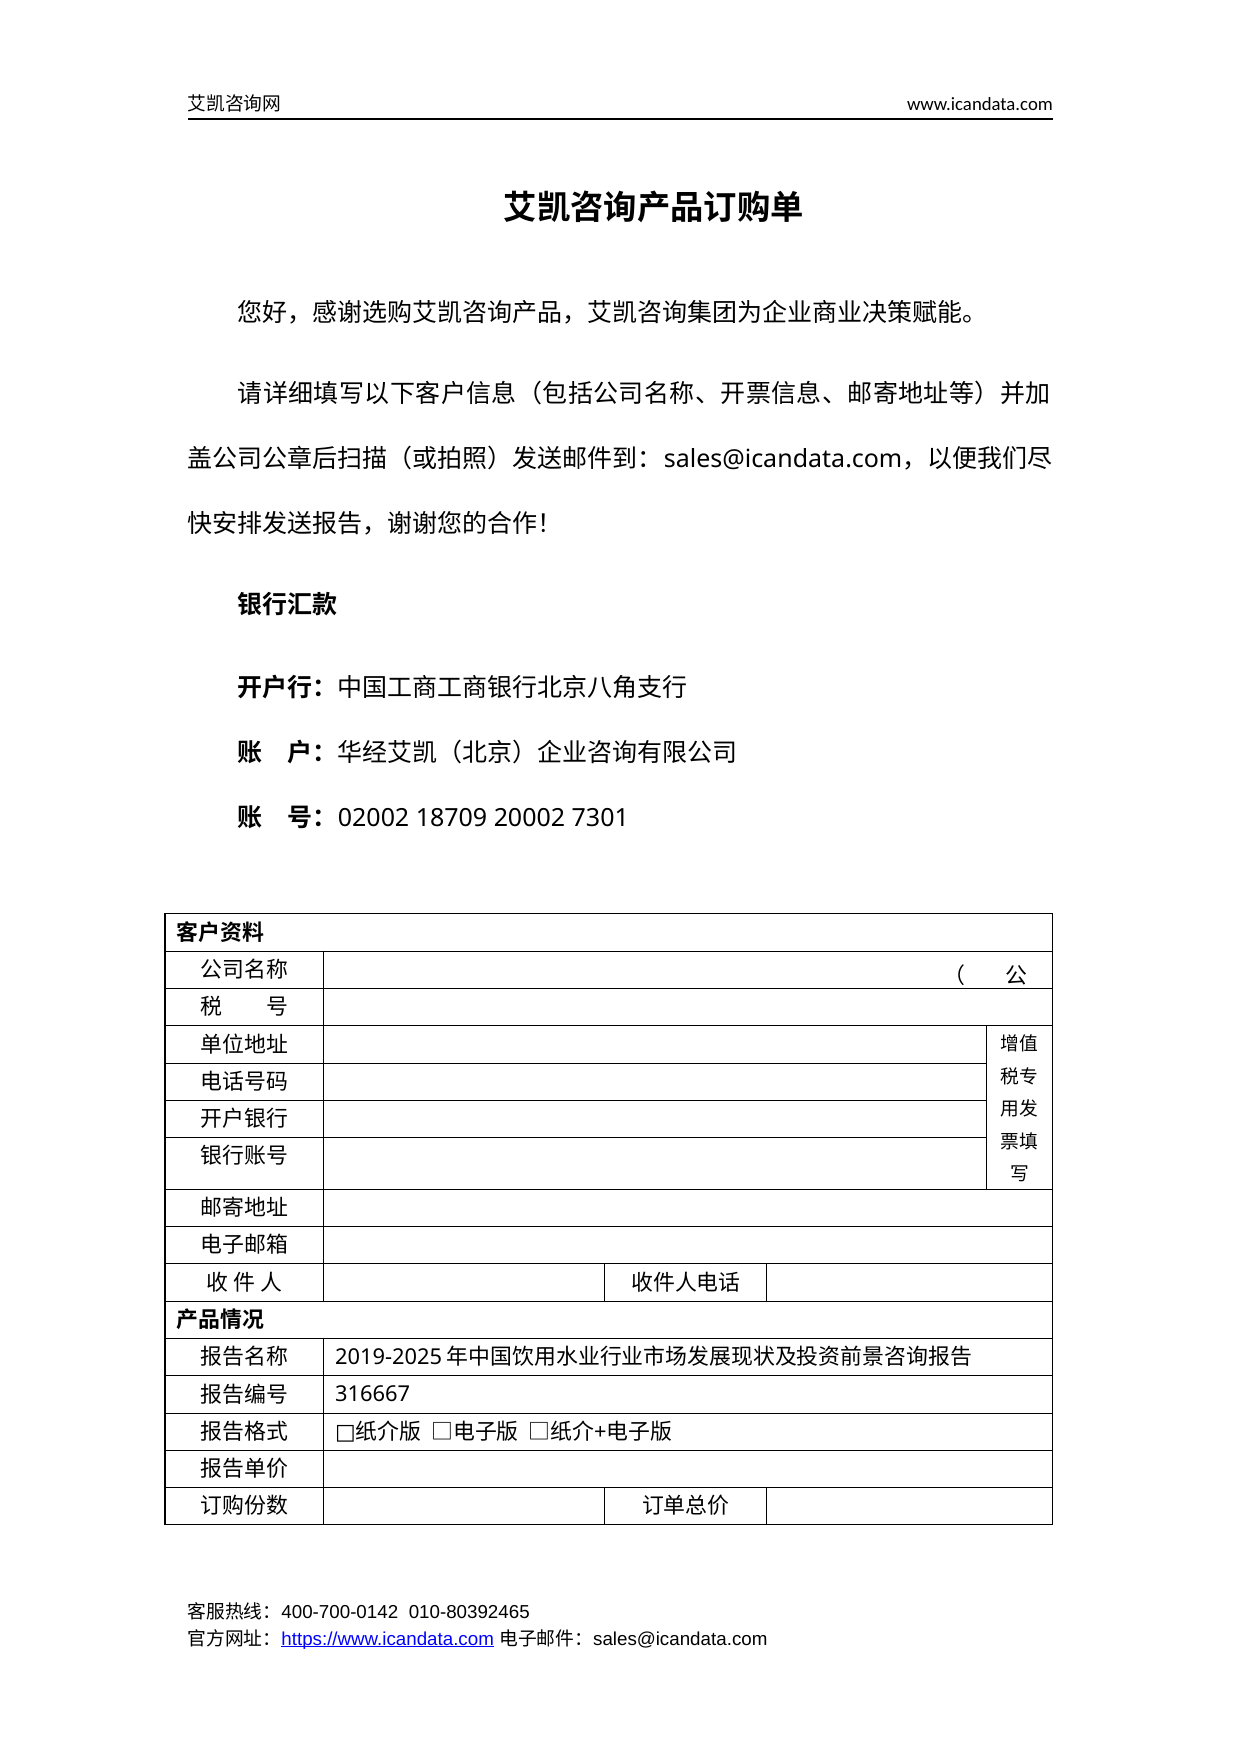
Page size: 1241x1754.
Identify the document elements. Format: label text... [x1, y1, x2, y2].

table_cell 开户银行 [166, 1101, 323, 1137]
table_cell 2019-2025年中国饮用水业行业市场发展现状及投资前景咨询报告 [324, 1339, 1052, 1375]
table_cell 报告编号 [166, 1376, 323, 1412]
table_cell [324, 1138, 986, 1189]
table_cell [324, 989, 1052, 1025]
table_cell 订单总价 [605, 1488, 766, 1524]
text 账 号：02002 18709 20002 7301 [187, 783, 1053, 848]
table_cell 增值税专用发票填写 [987, 1026, 1052, 1189]
table_cell 电话号码 [166, 1064, 323, 1100]
table_cell [324, 952, 1052, 988]
table_cell [324, 1264, 604, 1301]
table_cell 316667 [324, 1376, 1052, 1412]
table_cell [324, 1026, 986, 1062]
table_cell 税 号 [166, 989, 323, 1025]
table_cell 邮寄地址 [166, 1190, 323, 1226]
text 开户行：中国工商工商银行北京八角支行 [187, 653, 1053, 718]
table_cell [324, 1227, 1052, 1263]
table_cell 电子邮箱 [166, 1227, 323, 1263]
table_cell 报告格式 [166, 1414, 323, 1450]
table_cell 产品情况 [166, 1302, 1052, 1338]
table_cell [767, 1488, 1052, 1524]
text 您好，感谢选购艾凯咨询产品，艾凯咨询集团为企业商业决策赋能。 [187, 278, 1053, 343]
table_cell [767, 1264, 1052, 1301]
table_cell [324, 1101, 986, 1137]
table_cell [324, 1190, 1052, 1226]
table_cell [324, 1488, 604, 1524]
table_cell □纸介版 □电子版 □纸介+电子版 [324, 1414, 1052, 1450]
table_cell 银行账号 [166, 1138, 323, 1189]
table_cell 公司名称 [166, 952, 323, 988]
text 艾凯咨询产品订购单 [187, 172, 1053, 237]
table_cell 单位地址 [166, 1026, 323, 1062]
table_cell 报告单价 [166, 1451, 323, 1487]
table_cell [324, 1064, 986, 1100]
table_cell 收 件 人 [166, 1264, 323, 1301]
text 请详细填写以下客户信息（包括公司名称、开票信息、邮寄地址等）并加盖公司公章后扫描（或拍照）发送邮件到：sales@icandata.com，以便我们尽快安排发送报告，谢谢您的合作！ [187, 359, 1053, 554]
text 银行汇款 [187, 570, 1053, 635]
table_cell [324, 1451, 1052, 1487]
table_header 客户资料 [166, 914, 1052, 951]
table_cell 报告名称 [166, 1339, 323, 1375]
table_cell 订购份数 [166, 1488, 323, 1524]
text 账 户：华经艾凯（北京）企业咨询有限公司 [187, 718, 1053, 783]
table_cell 收件人电话 [605, 1264, 766, 1301]
